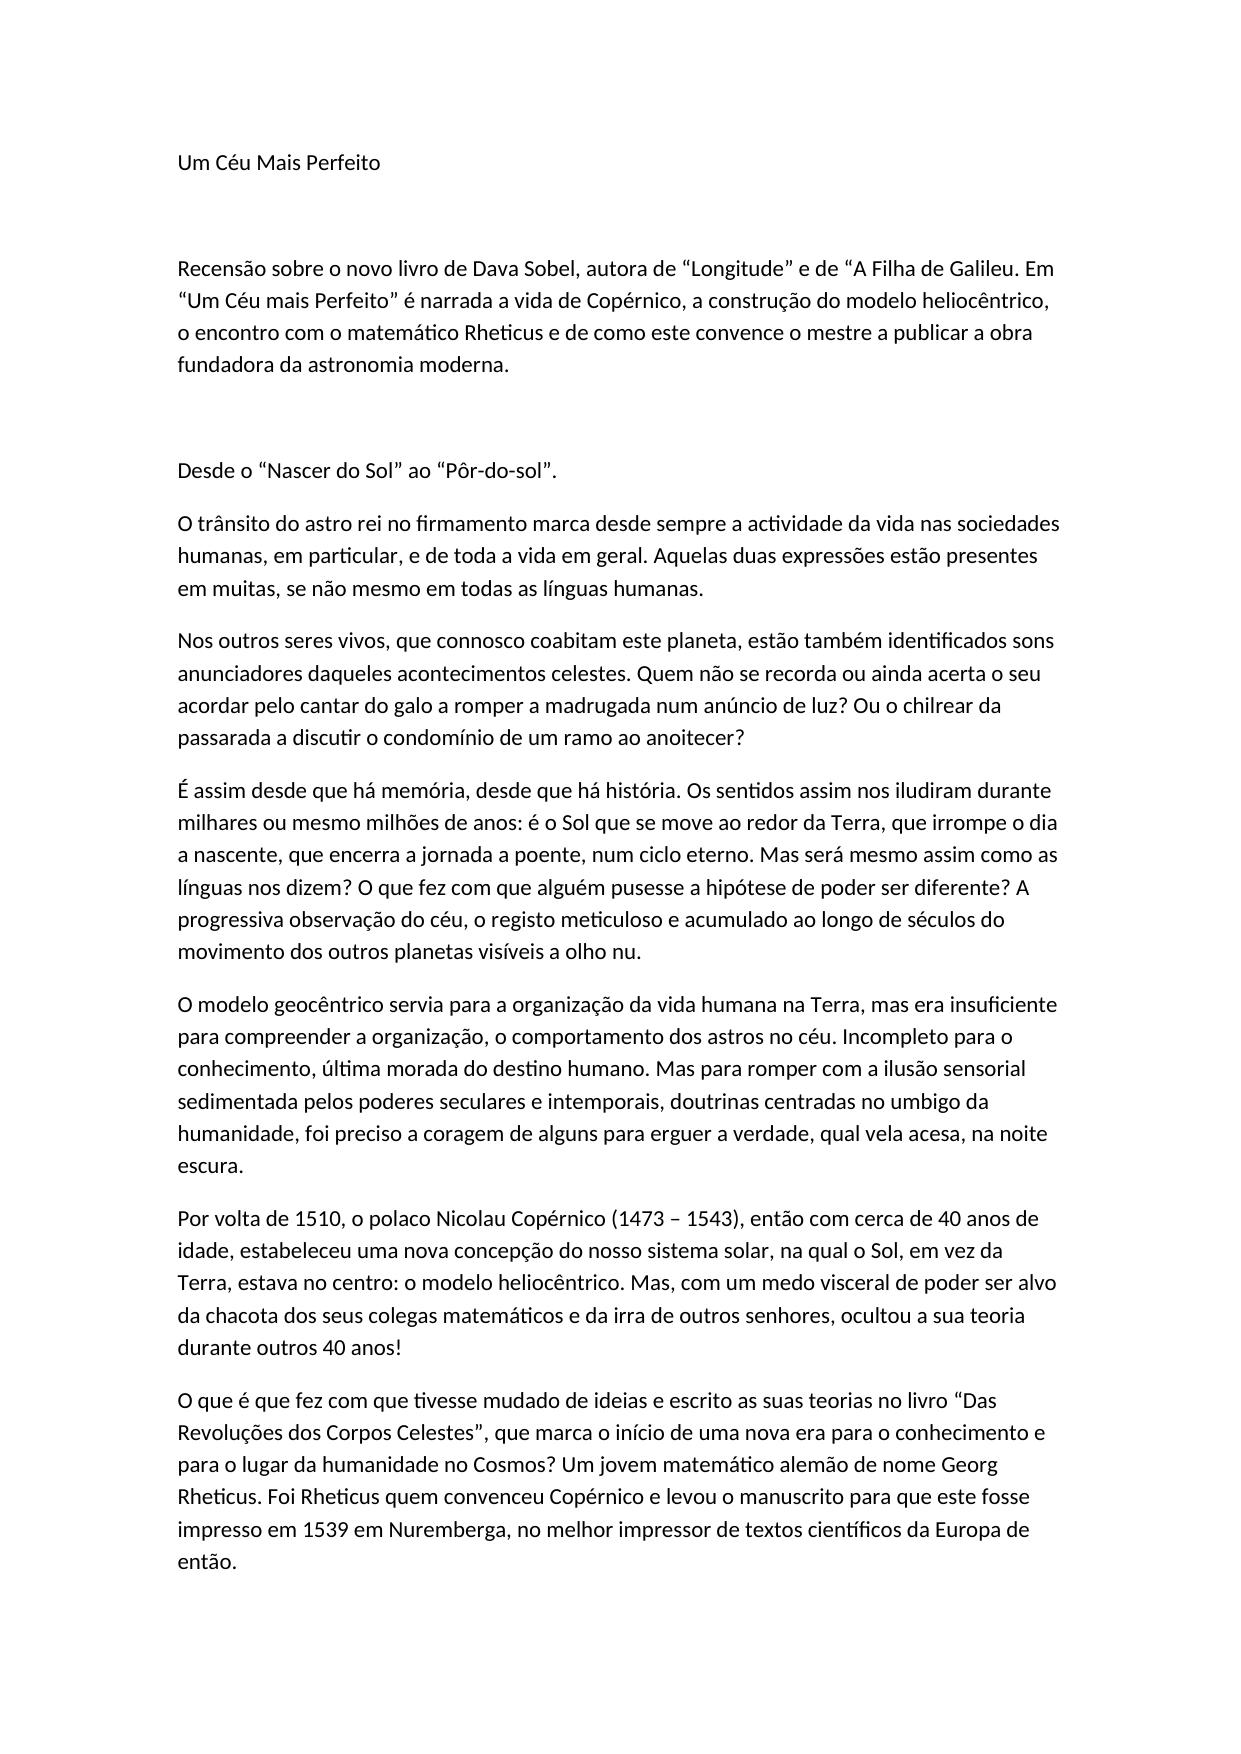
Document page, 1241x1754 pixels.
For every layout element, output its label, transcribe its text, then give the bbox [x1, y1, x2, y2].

text Um Céu Mais Perfeito [177, 148, 1063, 176]
text Desde o “Nascer do Sol” ao “Pôr-do-sol”. [177, 456, 1063, 484]
text Recensão sobre o novo livro de Dava Sobel, autora de “Longitude” e de “A Filha de Galileu. Em “Um Céu mais Perfeito” é narrada a vida de Copérnico, a construção do modelo heliocêntrico, o encontro com o matemático Rheticus e de como este convence o mestre a publicar a obra fundadora da astronomia moderna. [177, 254, 1063, 378]
text Nos outros seres vivos, que connosco coabitam este planeta, estão também identificados sons anunciadores daqueles acontecimentos celestes. Quem não se recorda ou ainda acerta o seu acordar pelo cantar do galo a romper a madrugada num anúncio de luz? Ou o chilrear da passarada a discutir o condomínio de um ramo ao anoitecer? [177, 627, 1063, 751]
text O modelo geocêntrico servia para a organização da vida humana na Terra, mas era insuficiente para compreender a organização, o comportamento dos astros no céu. Incompleto para o conhecimento, última morada do destino humano. Mas para romper com a ilusão sensorial sedimentada pelos poderes seculares e intemporais, doutrinas centradas no umbigo da humanidade, foi preciso a coragem de alguns para erguer a verdade, qual vela acesa, na noite escura. [177, 990, 1063, 1179]
text É assim desde que há memória, desde que há história. Os sentidos assim nos iludiram durante milhares ou mesmo milhões de anos: é o Sol que se move ao redor da Terra, que irrompe o dia a nascente, que encerra a jornada a poente, num ciclo eterno. Mas será mesmo assim como as línguas nos dizem? O que fez com que alguém pusesse a hipótese de poder ser diferente? A progressiva observação do céu, o registo meticuloso e acumulado ao longo de séculos do movimento dos outros planetas visíveis a olho nu. [177, 776, 1063, 965]
text O que é que fez com que tivesse mudado de ideias e escrito as suas teorias no livro “Das Revoluções dos Corpos Celestes”, que marca o início de uma nova era para o conhecimento e para o lugar da humanidade no Cosmos? Um jovem matemático alemão de nome Georg Rheticus. Foi Rheticus quem convenceu Copérnico e levou o manuscrito para que este fosse impresso em 1539 em Nuremberga, no melhor impressor de textos científicos da Europa de então. [177, 1386, 1063, 1575]
text Por volta de 1510, o polaco Nicolau Copérnico (1473 – 1543), então com cerca de 40 anos de idade, estabeleceu uma nova concepção do nosso sistema solar, na qual o Sol, em vez da Terra, estava no centro: o modelo heliocêntrico. Mas, com um medo visceral de poder ser alvo da chacota dos seus colegas matemáticos e da irra de outros senhores, ocultou a sua teoria durante outros 40 anos! [177, 1204, 1063, 1361]
text O trânsito do astro rei no firmamento marca desde sempre a actividade da vida nas sociedades humanas, em particular, e de toda a vida em geral. Aquelas duas expressões estão presentes em muitas, se não mesmo em todas as línguas humanas. [177, 509, 1063, 602]
